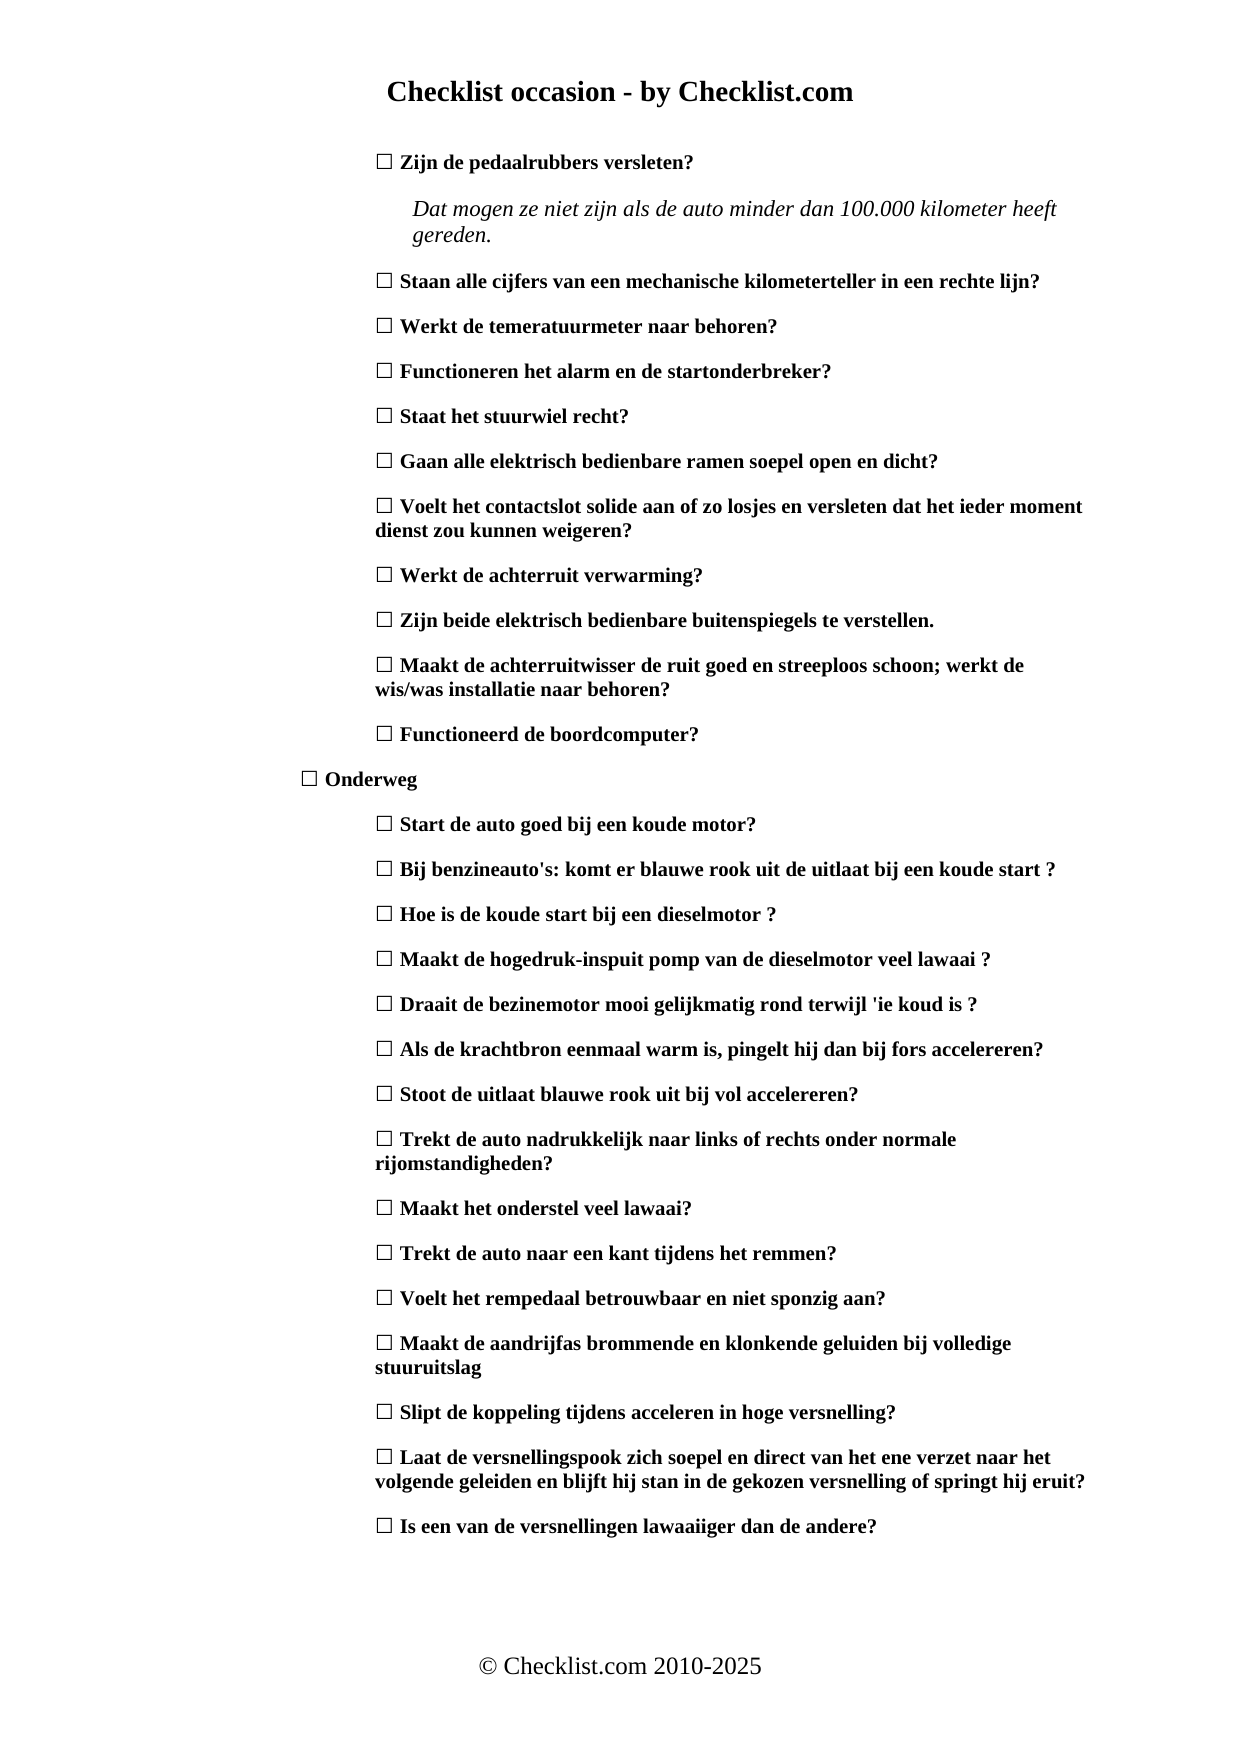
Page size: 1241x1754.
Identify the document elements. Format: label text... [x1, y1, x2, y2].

text ☐ Start de auto goed bij een koude motor? [375, 812, 1090, 836]
text ☐ Functioneren het alarm en de startonderbreker? [375, 358, 1090, 383]
text ☐ Bij benzineauto's: komt er blauwe rook uit de uitlaat bij een koude start ? [375, 857, 1090, 881]
text ☐ Trekt de auto nadrukkelijk naar links of rechts onder normale rijomstandigheden? [375, 1127, 1090, 1175]
text ☐ Voelt het rempedaal betrouwbaar en niet sponzig aan? [375, 1286, 1090, 1310]
text ☐ Maakt de hogedruk-inspuit pomp van de dieselmotor veel lawaai ? [375, 947, 1090, 971]
text ☐ Werkt de temeratuurmeter naar behoren? [375, 313, 1090, 338]
text ☐ Maakt de aandrijfas brommende en klonkende geluiden bij volledige stuuruitslag [375, 1331, 1090, 1379]
text ☐ Zijn beide elektrisch bedienbare buitenspiegels te verstellen. [375, 608, 1090, 632]
text ☐ Functioneerd de boordcomputer? [375, 722, 1090, 746]
text ☐ Staat het stuurwiel recht? [375, 403, 1090, 428]
text Dat mogen ze niet zijn als de auto minder dan 100.000 kilometer heeft gereden. [412, 195, 1090, 248]
text ☐ Als de krachtbron eenmaal warm is, pingelt hij dan bij fors accelereren? [375, 1037, 1090, 1061]
text ☐ Staan alle cijfers van een mechanische kilometerteller in een rechte lijn? [375, 268, 1090, 293]
text ☐ Voelt het contactslot solide aan of zo losjes en versleten dat het ieder moment dienst zou kunnen weigeren? [375, 493, 1090, 542]
text ☐ Is een van de versnellingen lawaaiiger dan de andere? [375, 1514, 1090, 1538]
text ☐ Slipt de koppeling tijdens acceleren in hoge versnelling? [375, 1400, 1090, 1424]
text ☐ Trekt de auto naar een kant tijdens het remmen? [375, 1241, 1090, 1265]
text ☐ Maakt de achterruitwisser de ruit goed en streeploos schoon; werkt de wis/was installatie naar behoren? [375, 653, 1090, 701]
text ☐ Hoe is de koude start bij een dieselmotor ? [375, 902, 1090, 926]
text ☐ Gaan alle elektrisch bedienbare ramen soepel open en dicht? [375, 448, 1090, 473]
text ☐ Zijn de pedaalrubbers versleten? [375, 150, 1090, 174]
text ☐ Maakt het onderstel veel lawaai? [375, 1196, 1090, 1220]
text ☐ Stoot de uitlaat blauwe rook uit bij vol accelereren? [375, 1082, 1090, 1106]
text ☐ Laat de versnellingspook zich soepel en direct van het ene verzet naar het volgende geleiden en blijft hij stan in de gekozen versnelling of springt hij eruit? [375, 1445, 1090, 1493]
text ☐ Draait de bezinemotor mooi gelijkmatig rond terwijl 'ie koud is ? [375, 992, 1090, 1016]
text ☐ Onderweg [300, 767, 1090, 791]
text ☐ Werkt de achterruit verwarming? [375, 563, 1090, 587]
